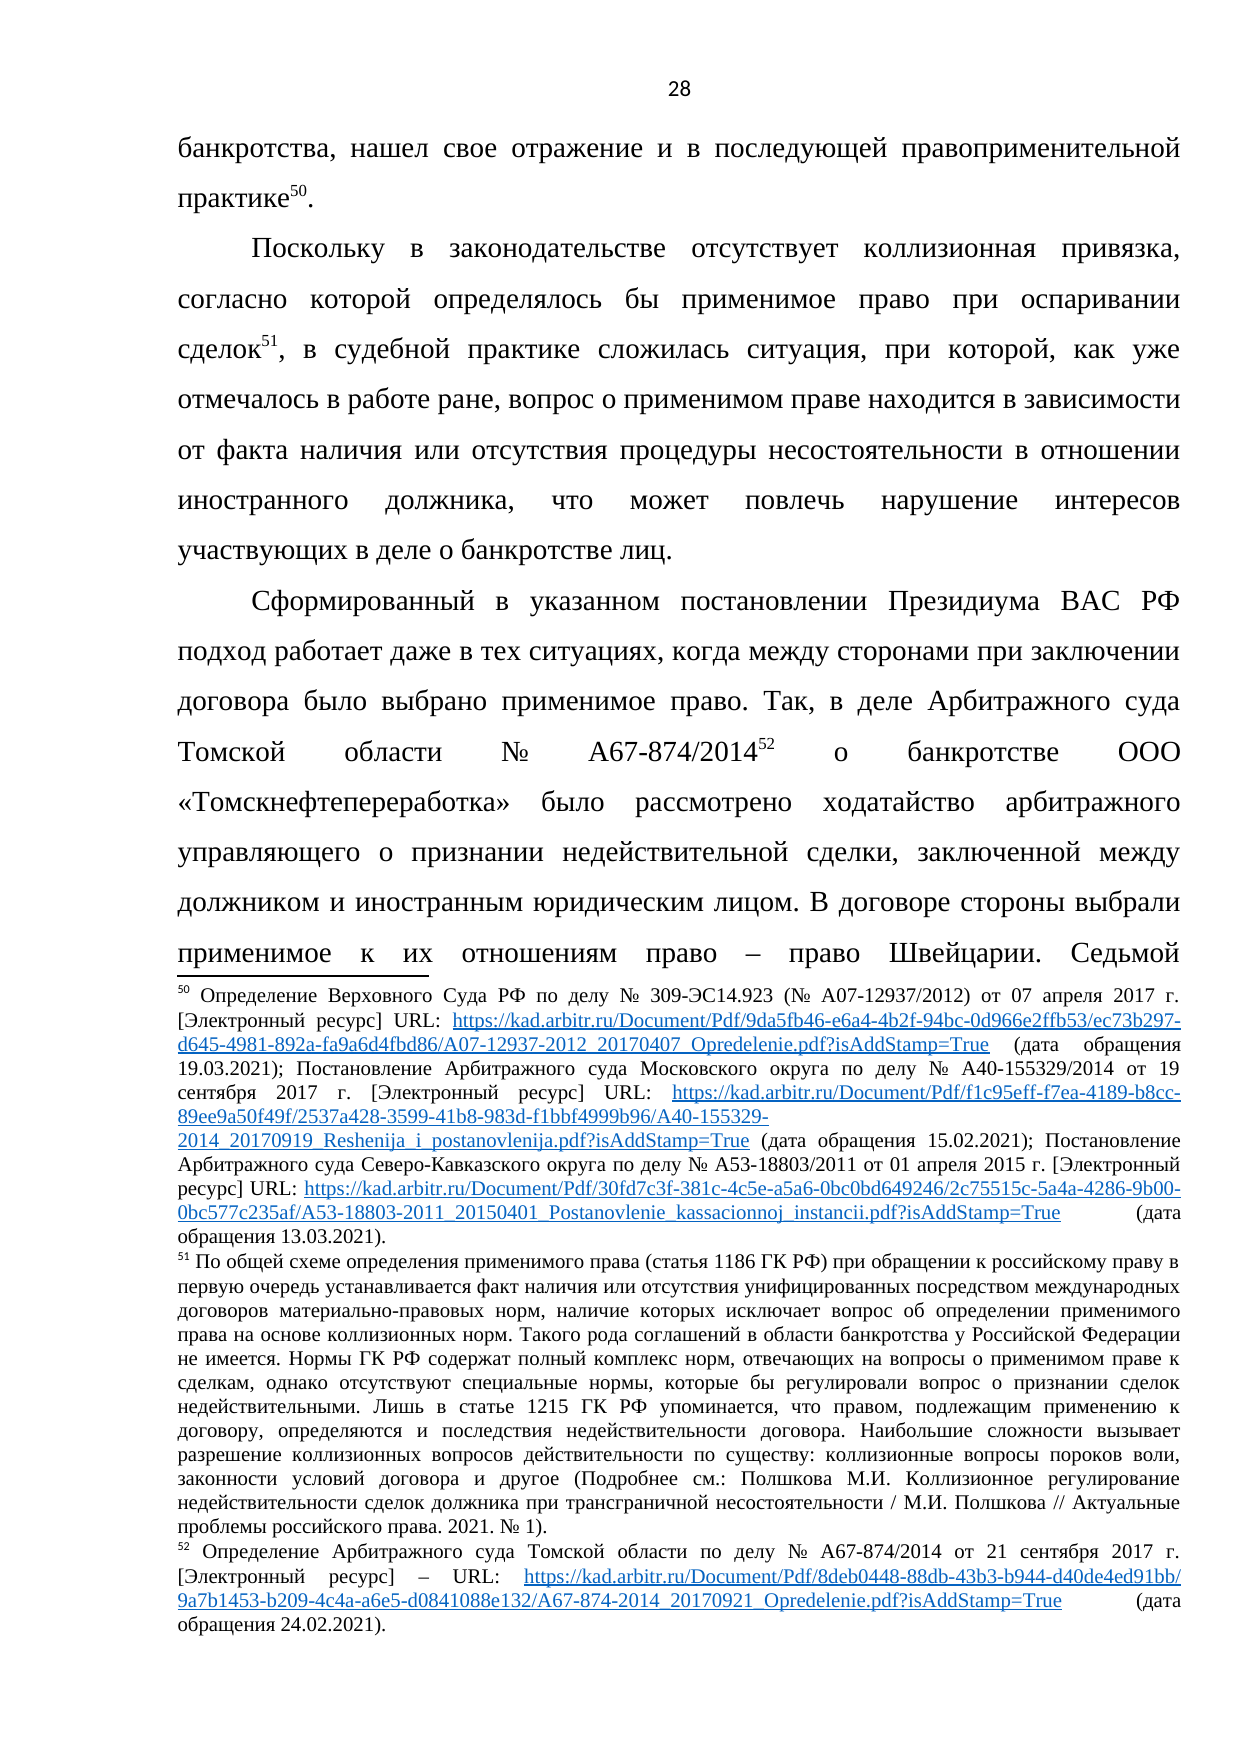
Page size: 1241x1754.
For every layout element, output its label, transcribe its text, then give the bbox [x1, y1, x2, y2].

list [177, 130, 1181, 214]
list Поскольку в законодательстве отсутствует коллизионная привязка, согласно которой определялось бы применимое право при оспаривании сделок, в судебной практике сложилась ситуация, при которой, как уже отмечалось в работе ране, вопрос о применимом праве находится в зависимости от факта наличия или отсутствия процедуры несостоятельности в отношении иностранного должника, что может повлечь нарушение интересов участвующих в деле о банкротстве лиц. [177, 231, 1181, 566]
list Сформированный в указанном постановлении Президиума ВАС РФ подход работает даже в тех ситуациях, когда между сторонами при заключении договора было выбрано применимое право. Так, в деле Арбитражного суда Томской области № А67-874/2014 о банкротстве ООО «Томскнефтепереработка» было рассмотрено ходатайство арбитражного управляющего о признании недействительной сделки, заключенной между должником и иностранным юридическим лицом. В договоре стороны выбрали применимое к их отношениям право – право Швейцарии. Седьмой арбитражный апелляционный суд в постановлении от 16 ноября 2017 г. № 07АП-6458/2014(69) установил, что сделка оспаривалась по специальному основанию (пункт 1 статьи 61.2 Закона о банкротстве) как совершенная при неравноценном встречном исполнении обязательств, в результате которой причинен вред имущественным правам кредиторов, следовательно, к таким отношениям применимо лишь российское право как право места открытия производства по делу о банкротстве юридического лица. Если бы должник не находился бы в банкротстве, то российское право применить было бы нельзя – указанная норма Закона о банкротстве является специальной по отношению к нормам ГК РФ. [177, 583, 1181, 968]
